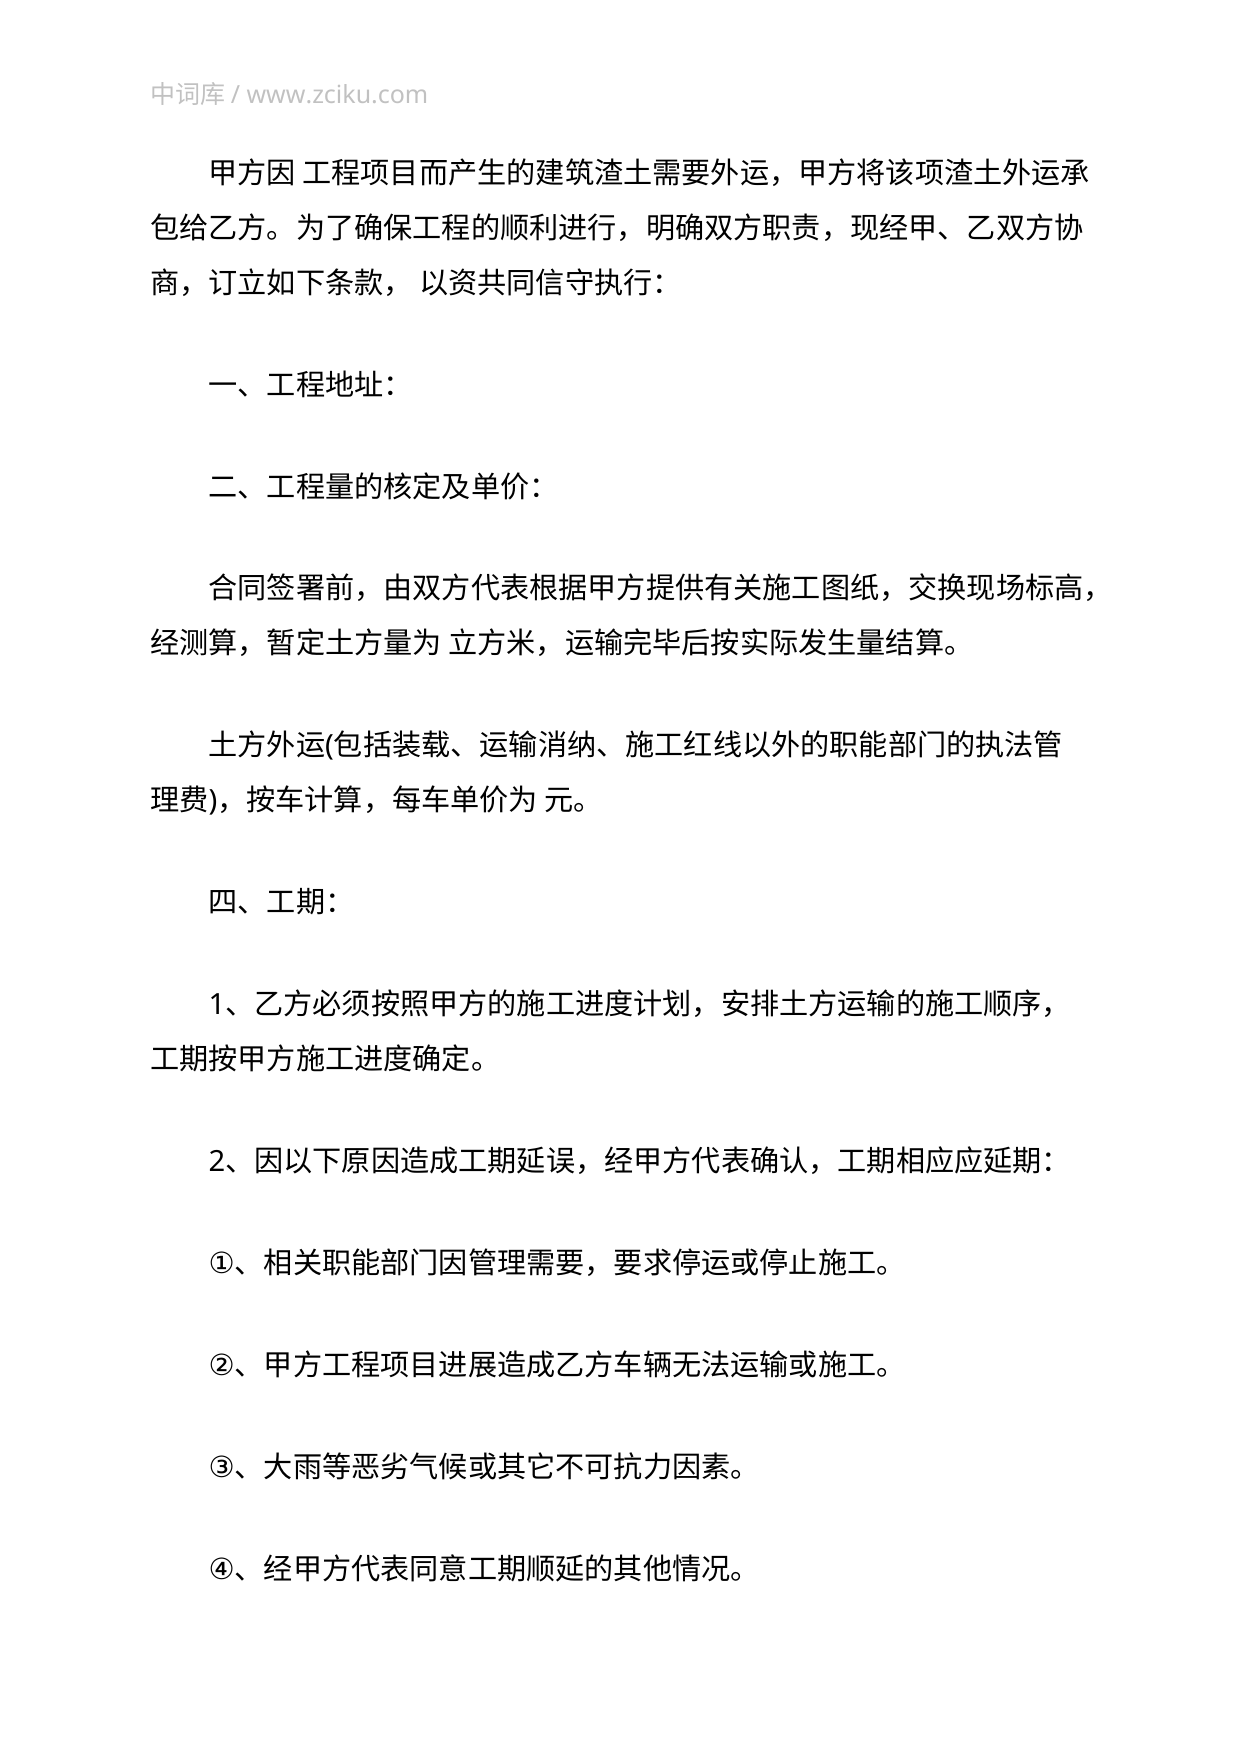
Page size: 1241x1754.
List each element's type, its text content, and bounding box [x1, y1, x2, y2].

text ④、经甲方代表同意工期顺延的其他情况。 [150, 1545, 1090, 1588]
text 合同签署前，由双方代表根据甲方提供有关施工图纸，交换现场标高，经测算，暂定土方量为 立方米，运输完毕后按实际发生量结算。 [150, 565, 1090, 662]
text 一、工程地址： [150, 362, 1090, 404]
text ①、相关职能部门因管理需要，要求停运或停止施工。 [150, 1239, 1090, 1282]
text 2、因以下原因造成工期延误，经甲方代表确认，工期相应应延期： [150, 1137, 1090, 1180]
text 甲方因 工程项目而产生的建筑渣土需要外运，甲方将该项渣土外运承包给乙方。为了确保工程的顺利进行，明确双方职责，现经甲、乙双方协商，订立如下条款， 以资共同信守执行： [150, 150, 1090, 302]
text 1、乙方必须按照甲方的施工进度计划，安排土方运输的施工顺序，工期按甲方施工进度确定。 [150, 981, 1090, 1078]
text 四、工期： [150, 879, 1090, 921]
text 土方外运(包括装载、运输消纳、施工红线以外的职能部门的执法管理费)，按车计算，每车单价为 元。 [150, 722, 1090, 819]
text ②、甲方工程项目进展造成乙方车辆无法运输或施工。 [150, 1341, 1090, 1384]
text 二、工程量的核定及单价： [150, 463, 1090, 506]
text ③、大雨等恶劣气候或其它不可抗力因素。 [150, 1443, 1090, 1486]
